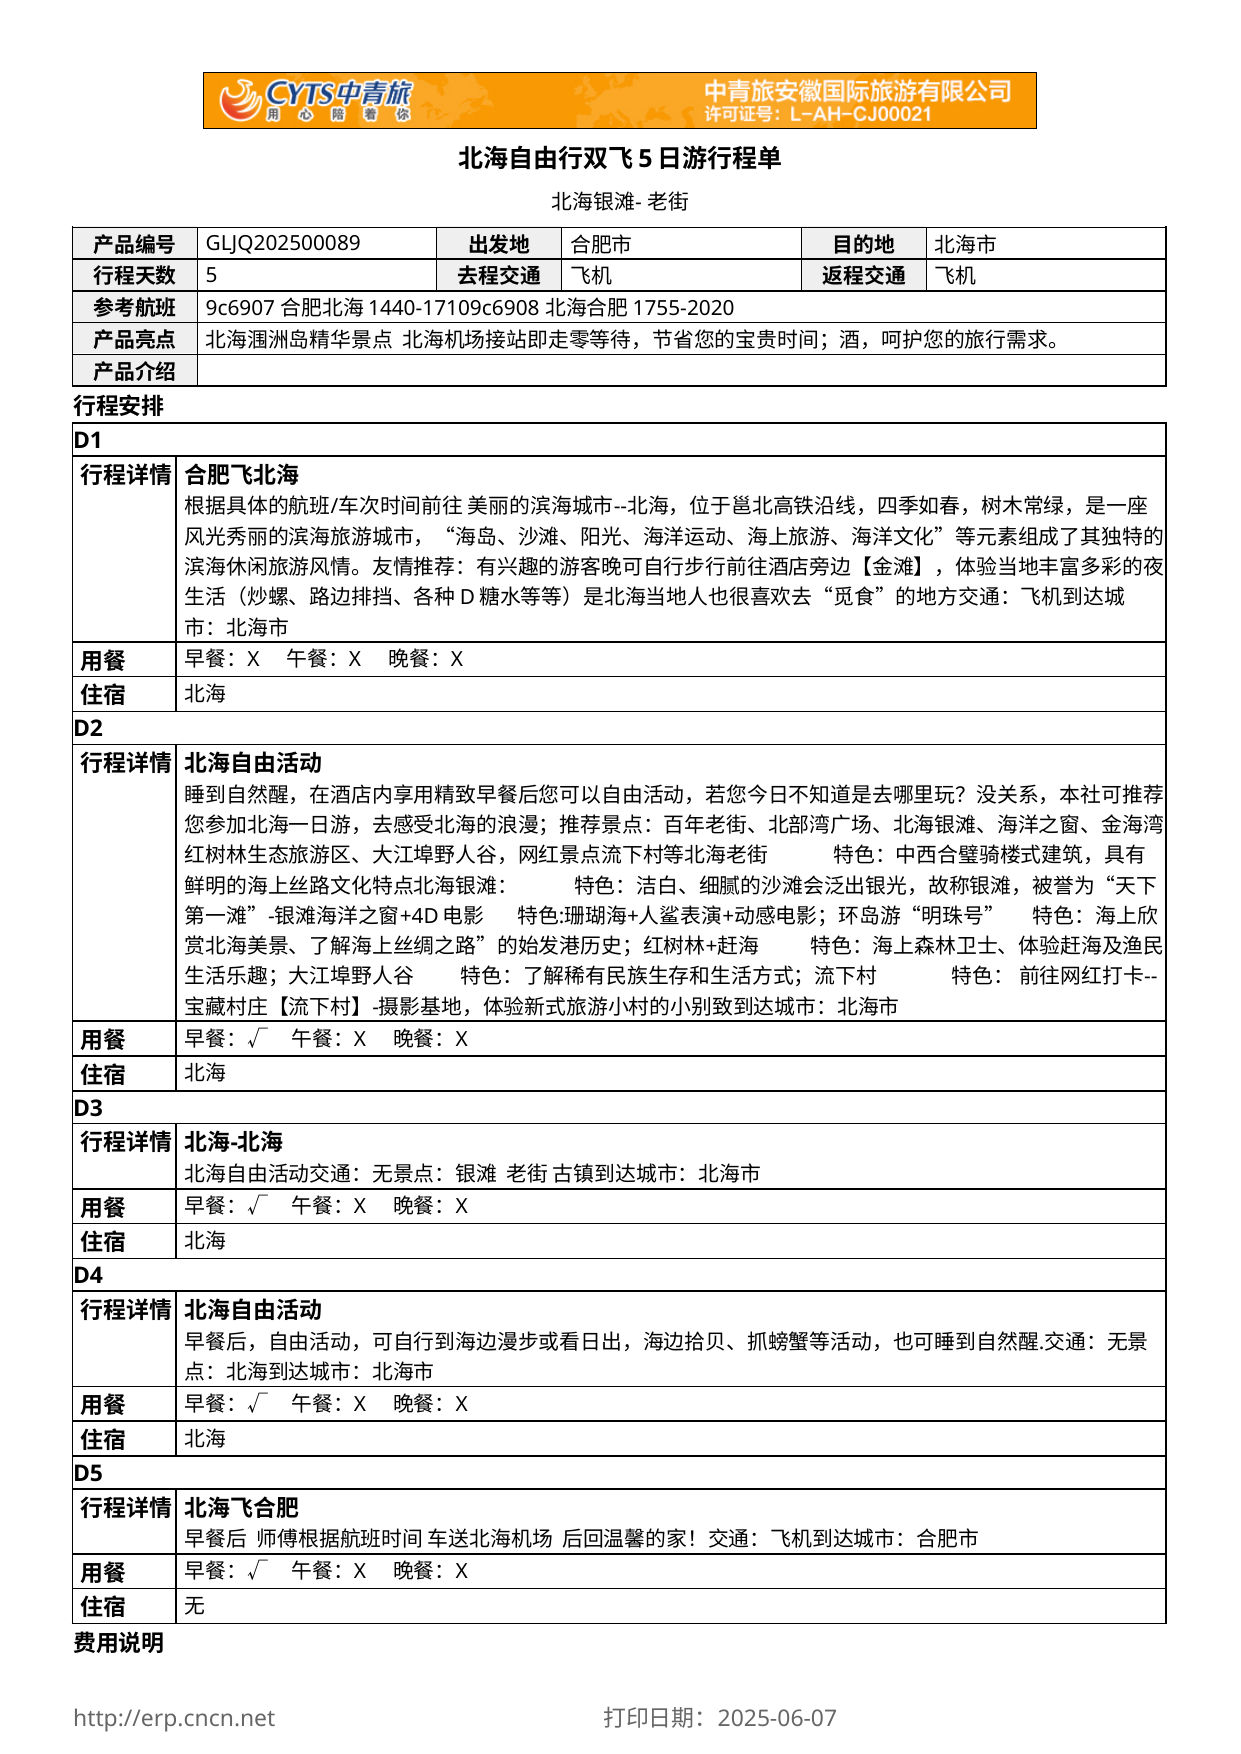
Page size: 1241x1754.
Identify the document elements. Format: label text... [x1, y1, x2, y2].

table_cell 用餐 [73, 1190, 175, 1223]
table_cell 住宿 [73, 677, 175, 711]
table_cell 产品亮点 [73, 323, 197, 353]
table_cell 行程详情 [73, 1292, 175, 1386]
table_cell 返程交通 [802, 260, 926, 290]
table_cell 北海飞合肥 早餐后 师傅根据航班时间 车送北海机场 后回温馨的家！ [177, 1490, 1165, 1553]
picture [204, 73, 1036, 128]
table_header 出发地 [437, 228, 561, 258]
table_cell 参考航班 [73, 292, 197, 322]
table_header GLJQ202500089 [198, 228, 436, 258]
table_cell 飞机 [562, 260, 801, 290]
table_cell 北海 [177, 1057, 1165, 1090]
table_cell 住宿 [73, 1057, 175, 1090]
table_cell 去程交通 [437, 260, 561, 290]
table_header 产品编号 [73, 228, 197, 258]
text 费用说明 [73, 1625, 1167, 1658]
table_cell 飞机 [927, 260, 1165, 290]
table_cell 北海 [177, 677, 1165, 711]
table_cell 行程详情 [73, 1124, 175, 1188]
table_header 北海市 [927, 228, 1165, 258]
table_cell 住宿 [73, 1224, 175, 1257]
table_cell 用餐 [73, 643, 175, 676]
table_cell 产品介绍 [73, 355, 197, 385]
table_cell 住宿 [73, 1589, 175, 1622]
table_header 目的地 [802, 228, 926, 258]
table_cell D3 [73, 1092, 1165, 1123]
text 北海自由行双飞5日游行程单 [73, 139, 1167, 175]
table_cell 北海 [177, 1224, 1165, 1257]
table_cell 北海自由活动 早餐后，自由活动，可自行到海边漫步或看日出，海边拾贝、抓螃蟹等活动，也可睡到自然醒. [177, 1292, 1165, 1386]
table_cell 北海-北海 北海自由活动 [177, 1124, 1165, 1188]
table_cell 5 [198, 260, 436, 290]
table_cell D4 [73, 1259, 1165, 1290]
table_header D1 [73, 424, 1165, 455]
table_cell 早餐：√ 午餐：X 晚餐：X [177, 1555, 1165, 1588]
table_cell D2 [73, 712, 1165, 743]
table_cell 北海涠洲岛精华景点 北海机场接站即走零等待，节省您的宝贵时间；酒，呵护您的旅行需求。 [198, 323, 1165, 353]
text 北海银滩- 老街 [73, 186, 1167, 216]
table_cell 北海 [177, 1422, 1165, 1455]
table_cell 早餐：√ 午餐：X 晚餐：X [177, 1022, 1165, 1055]
table_cell 9c6907 合肥北海1440-1710 [198, 292, 1165, 322]
table_cell D5 [73, 1457, 1165, 1488]
table_header 合肥市 [562, 228, 801, 258]
table_cell 早餐：√ 午餐：X 晚餐：X [177, 1387, 1165, 1420]
table_cell 早餐：X 午餐：X 晚餐：X [177, 643, 1165, 676]
table_cell 行程详情 [73, 457, 175, 641]
table_cell 用餐 [73, 1022, 175, 1055]
table_cell 北海自由活动 睡到自然醒，在酒店内享用精致早餐后您可以自由活动，若您今日不知道是去哪里玩？没关系，本社可推荐您参加北海一日游，去感受北海的浪漫； [177, 745, 1165, 1020]
table_cell 无 [177, 1589, 1165, 1622]
table_cell 用餐 [73, 1387, 175, 1420]
table_cell 合肥飞北海 根据具体的航班/车次时间前往 美丽的滨海城市--北海，位于邕北高铁沿线，四季如春，树木常绿，是一座风光秀丽的滨海旅游城市，“海岛、沙滩、阳光、海洋运动、海上旅游、海洋文化”等元素组成了其独特的滨海休闲旅游风情。 [177, 457, 1165, 641]
table_cell 用餐 [73, 1555, 175, 1588]
table_cell 早餐：√ 午餐：X 晚餐：X [177, 1190, 1165, 1223]
table_cell 行程详情 [73, 1490, 175, 1553]
text 行程安排 [73, 388, 1167, 421]
table_cell 住宿 [73, 1422, 175, 1455]
table_cell [198, 355, 1165, 385]
table_cell 行程天数 [73, 260, 197, 290]
table_cell 行程详情 [73, 745, 175, 1020]
